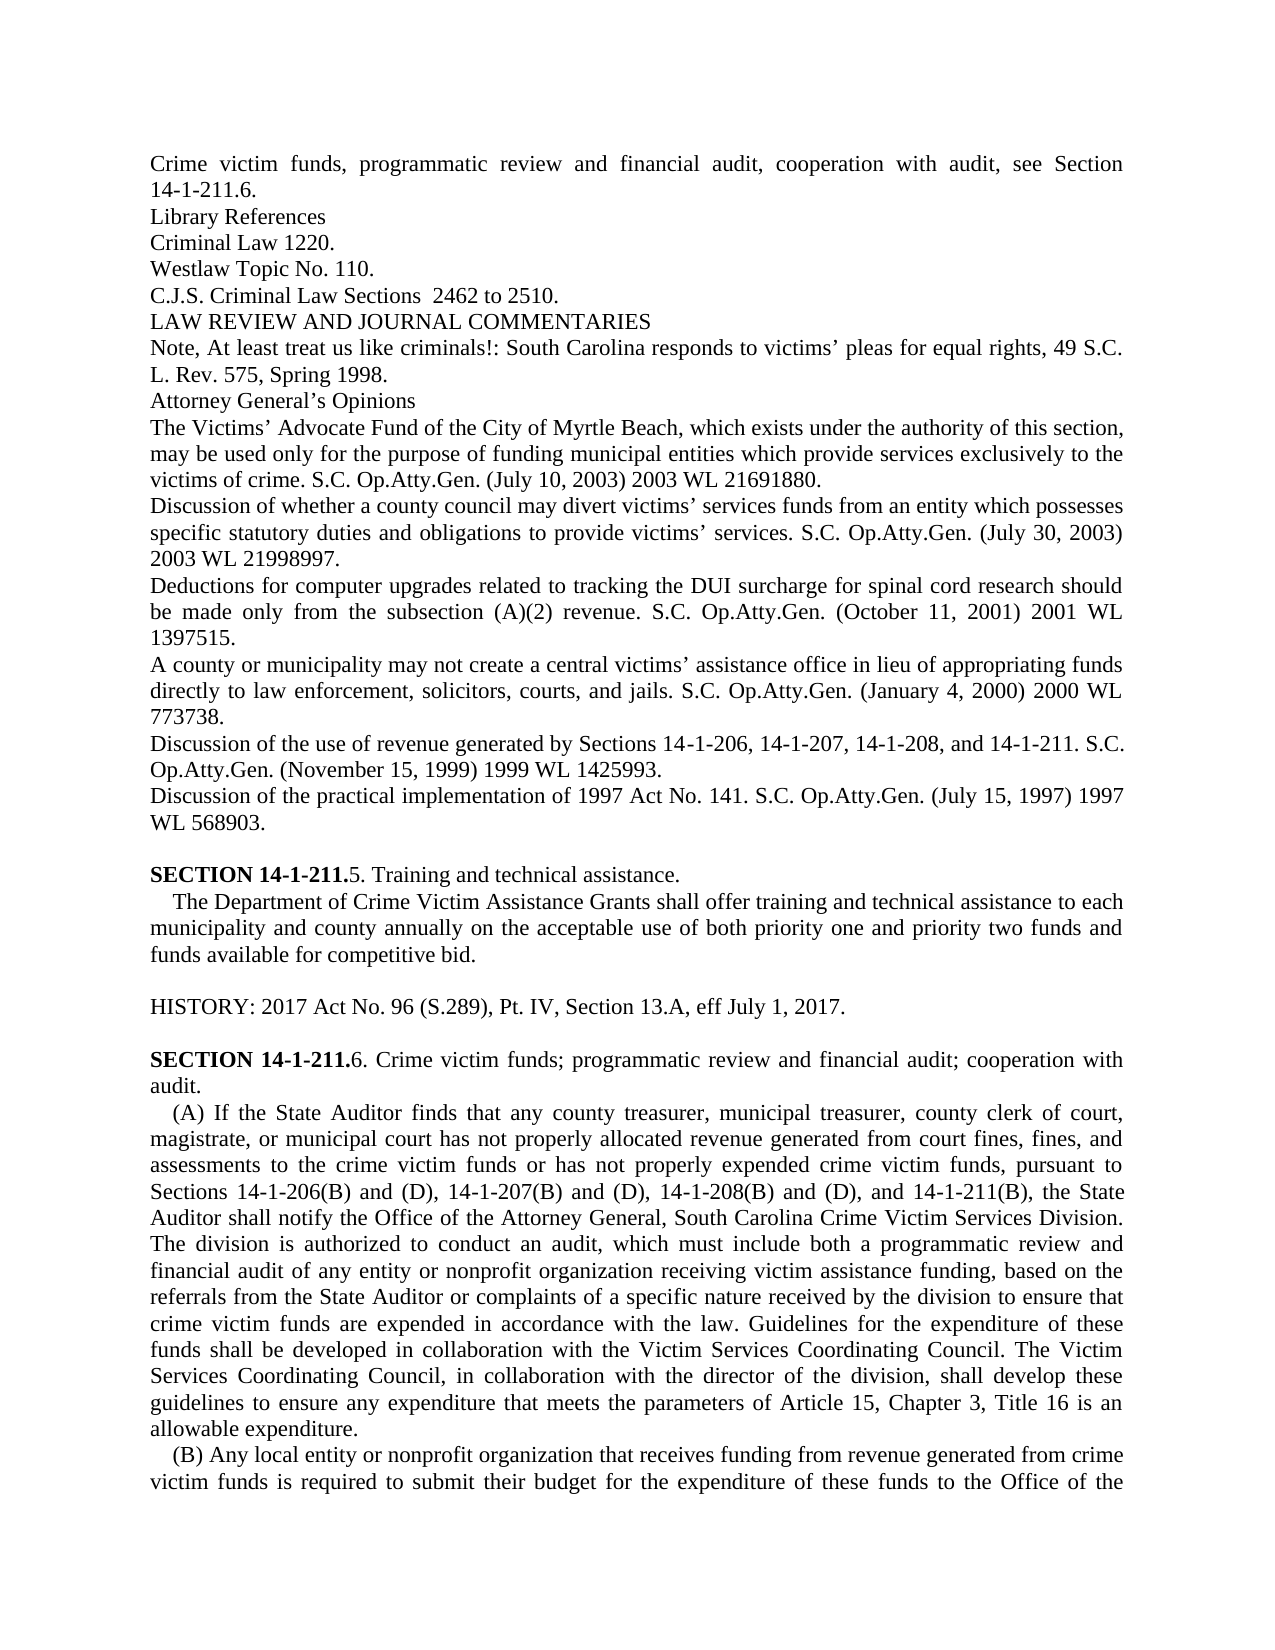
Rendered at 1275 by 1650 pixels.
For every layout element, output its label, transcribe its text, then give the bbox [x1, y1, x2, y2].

text Criminal Law 1220. [150, 229, 1125, 255]
text (A) If the State Auditor finds that any county treasurer, municipal treasurer, county clerk of court, magistrate, or municipal court has not properly allocated revenue generated from court fines, fines, and assessments to the crime victim funds or has not properly expended crime victim funds, pursuant to Sections 14-1-206(B) and (D), 14-1-207(B) and (D), 14-1-208(B) and (D), and 14-1-211(B), the State Auditor shall notify the Office of the Attorney General, South Carolina Crime Victim Services Division. The division is authorized to conduct an audit, which must include both a programmatic review and financial audit of any entity or nonprofit organization receiving victim assistance funding, based on the referrals from the State Auditor or complaints of a specific nature received by the division to ensure that crime victim funds are expended in accordance with the law. Guidelines for the expenditure of these funds shall be developed in collaboration with the Victim Services Coordinating Council. The Victim Services Coordinating Council, in collaboration with the director of the division, shall develop these guidelines to ensure any expenditure that meets the parameters of Article 15, Chapter 3, Title 16 is an allowable expenditure. [150, 1099, 1125, 1441]
text Crime victim funds, programmatic review and financial audit, cooperation with audit, see Section 14-1-211.6. [150, 150, 1125, 203]
text C.J.S. Criminal Law Sections 2462 to 2510. [150, 282, 1125, 308]
text SECTION 14-1-211.5. Training and technical assistance. [150, 862, 1125, 888]
text Discussion of whether a county council may divert victims’ services funds from an entity which possesses specific statutory duties and obligations to provide victims’ services. S.C. Op.Atty.Gen. (July 30, 2003) 2003 WL 21998997. [150, 493, 1125, 572]
text SECTION 14-1-211.6. Crime victim funds; programmatic review and financial audit; cooperation with audit. [150, 1046, 1125, 1099]
text A county or municipality may not create a central victims’ assistance office in lieu of appropriating funds directly to law enforcement, solicitors, courts, and jails. S.C. Op.Atty.Gen. (January 4, 2000) 2000 WL 773738. [150, 651, 1125, 730]
text Attorney General’s Opinions [150, 387, 1125, 413]
text HISTORY: 2017 Act No. 96 (S.289), Pt. IV, Section 13.A, eff July 1, 2017. [150, 993, 1125, 1020]
text Library References [150, 203, 1125, 229]
text Note, At least treat us like criminals!: South Carolina responds to victims’ pleas for equal rights, 49 S.C. L. Rev. 575, Spring 1998. [150, 334, 1125, 387]
text The Victims’ Advocate Fund of the City of Myrtle Beach, which exists under the authority of this section, may be used only for the purpose of funding municipal entities which provide services exclusively to the victims of crime. S.C. Op.Atty.Gen. (July 10, 2003) 2003 WL 21691880. [150, 413, 1125, 493]
text Discussion of the use of revenue generated by Sections 14-1-206, 14-1-207, 14-1-208, and 14-1-211. S.C. Op.Atty.Gen. (November 15, 1999) 1999 WL 1425993. [150, 730, 1125, 782]
text Westlaw Topic No. 110. [150, 255, 1125, 282]
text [150, 1441, 1125, 1494]
text The Department of Crime Victim Assistance Grants shall offer training and technical assistance to each municipality and county annually on the acceptable use of both priority one and priority two funds and funds available for competitive bid. [150, 888, 1125, 967]
text Deductions for computer upgrades related to tracking the DUI surcharge for spinal cord research should be made only from the subsection (A)(2) revenue. S.C. Op.Atty.Gen. (October 11, 2001) 2001 WL 1397515. [150, 572, 1125, 651]
text LAW REVIEW AND JOURNAL COMMENTARIES [150, 308, 1125, 334]
text Discussion of the practical implementation of 1997 Act No. 141. S.C. Op.Atty.Gen. (July 15, 1997) 1997 WL 568903. [150, 782, 1125, 835]
